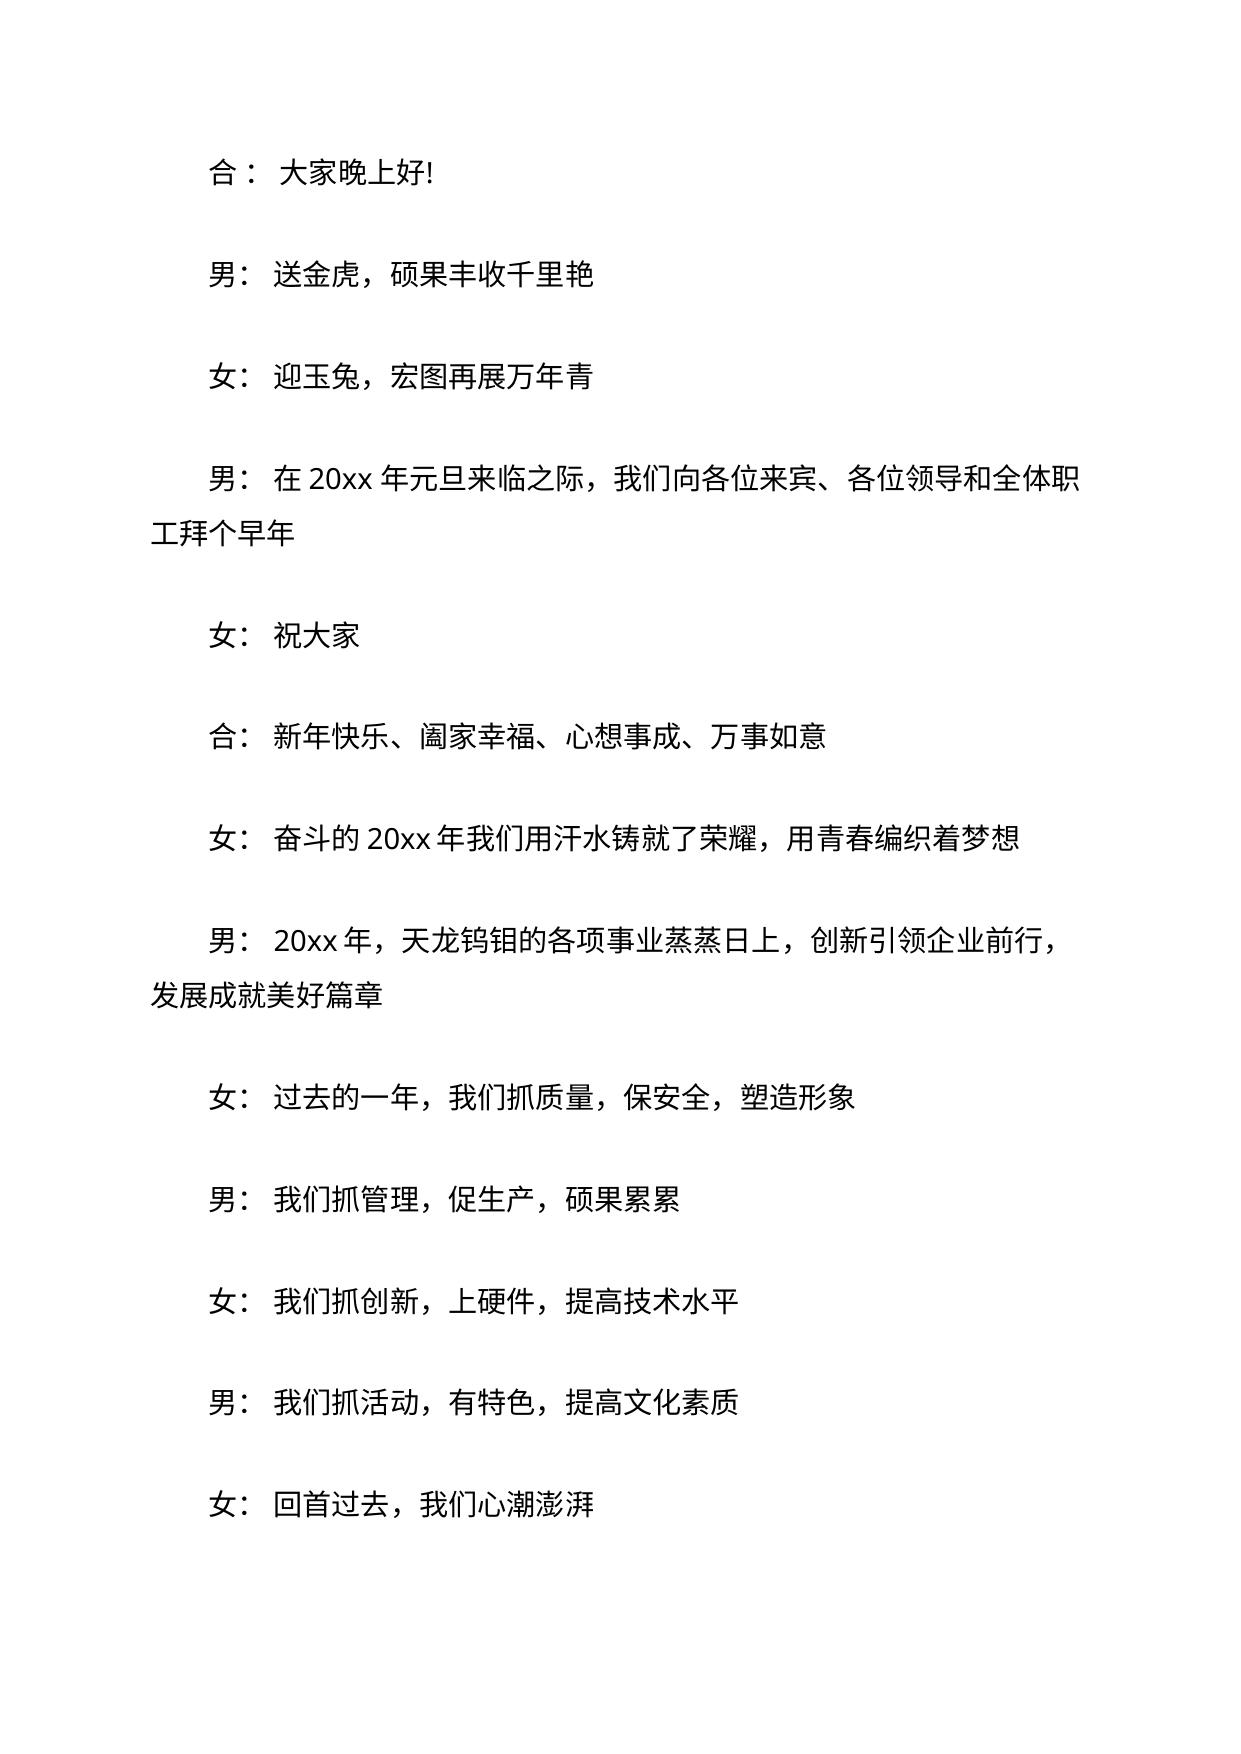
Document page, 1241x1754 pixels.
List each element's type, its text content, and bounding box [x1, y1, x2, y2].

text 合 ： 大家晚上好! [150, 150, 1090, 192]
text 男： 我们抓活动，有特色，提高文化素质 [150, 1380, 1090, 1422]
text 女： 过去的一年，我们抓质量，保安全，塑造形象 [150, 1074, 1090, 1117]
text 合： 新年快乐、阖家幸福、心想事成、万事如意 [150, 714, 1090, 756]
text 女： 我们抓创新，上硬件，提高技术水平 [150, 1278, 1090, 1320]
text 男： 我们抓管理，促生产，硕果累累 [150, 1176, 1090, 1219]
text 男： 在20xx 年元旦来临之际，我们向各位来宾、各位领导和全体职工拜个早年 [150, 456, 1090, 553]
text 女： 祝大家 [150, 612, 1090, 654]
text 女： 迎玉兔，宏图再展万年青 [150, 354, 1090, 396]
text 男： 送金虎，硕果丰收千里艳 [150, 252, 1090, 294]
text 男： 20xx年，天龙钨钼的各项事业蒸蒸日上，创新引领企业前行，发展成就美好篇章 [150, 918, 1090, 1015]
text 女： 奋斗的20xx年我们用汗水铸就了荣耀，用青春编织着梦想 [150, 816, 1090, 858]
text 女： 回首过去，我们心潮澎湃 [150, 1482, 1090, 1524]
